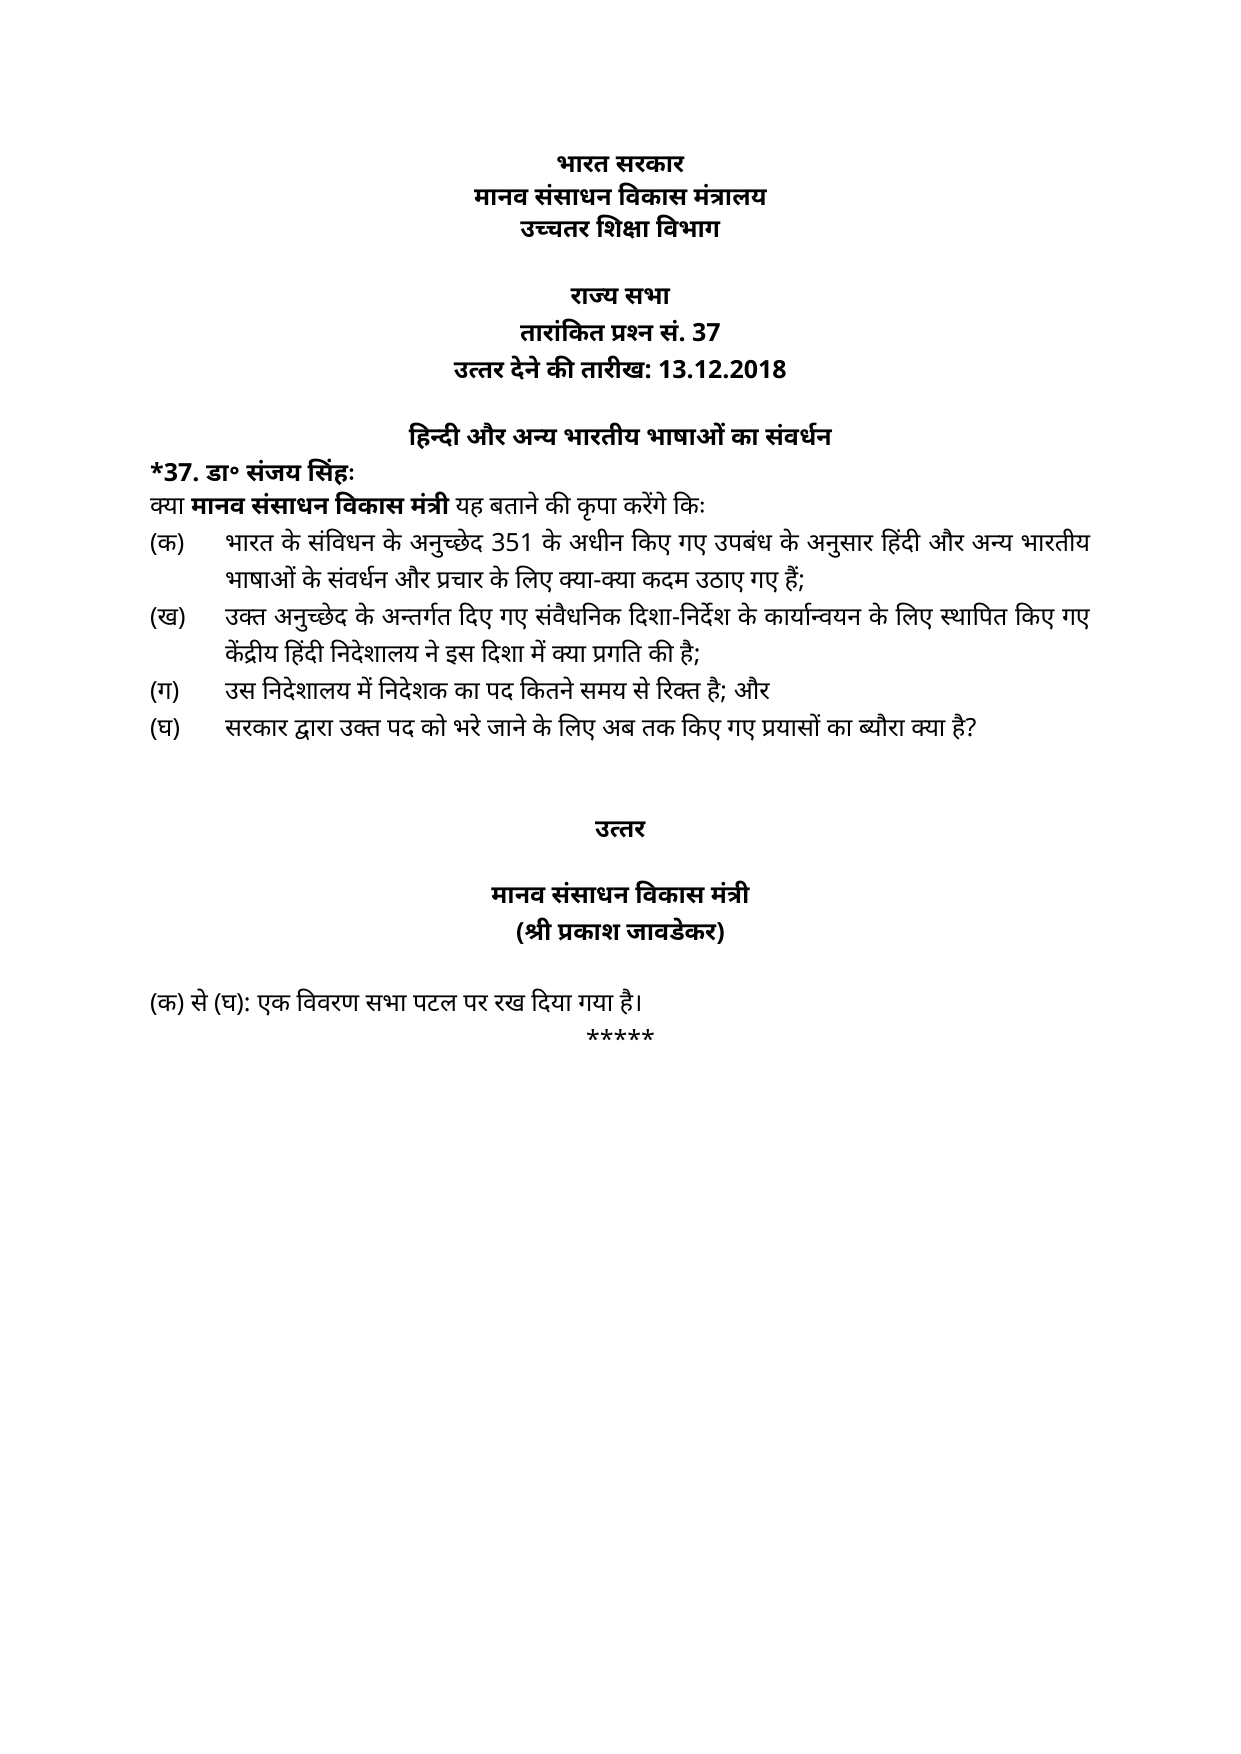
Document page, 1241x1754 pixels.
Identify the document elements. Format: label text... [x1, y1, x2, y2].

text (घ) सरकार द्वारा उक्त पद को भरे जाने के लिए अब तक किए गए प्रयासों का ब्यौरा क्या है? [150, 709, 1090, 747]
text उत्‍तर देने की तारीख: 13.12.2018 [150, 351, 1090, 388]
text (श्री प्रकाश जावडेकर) [150, 914, 1090, 951]
text (ख) उक्त अनुच्छेद के अन्तर्गत दिए गए संवैधनिक दिशा-निर्देश के कार्यान्वयन के लिए स्थापित किए गए केंद्रीय हिंदी निदेशालय ने इस दिशा में क्या प्रगति की है; [150, 599, 1090, 673]
text तारांकित प्रश्‍न सं. 37 [150, 314, 1090, 351]
text क्या मानव संसाधन विकास मंत्री यह बताने की कृपा करेंगे किः [150, 492, 1090, 525]
text भारत सरकार [150, 150, 1090, 183]
text *37. डा॰ संजय सिंहः [150, 455, 1090, 492]
text हिन्दी और अन्य भारतीय भाषाओं का संवर्धन [150, 422, 1090, 455]
text उच्‍चतर शिक्षा विभाग [150, 215, 1090, 248]
text (क) से (घ): एक विवरण सभा पटल पर रख दिया गया है। [150, 985, 1090, 1022]
text राज्‍य सभा [150, 282, 1090, 314]
text (क) भारत के संविधन के अनुच्छेद 351 के अधीन किए गए उपबंध के अनुसार हिंदी और अन्य भारतीय भाषाओं के संवर्धन और प्रचार के लिए क्या-क्या कदम उठाए गए हैं; [150, 525, 1090, 599]
text मानव संसाधन विकास मंत्री [150, 881, 1090, 914]
text ***** [150, 1022, 1090, 1056]
text मानव संसाधन विकास मंत्रालय [150, 183, 1090, 215]
text उत्‍तर [150, 815, 1090, 847]
text (ग) उस निदेशालय में निदेशक का पद कितने समय से रिक्त है; और [150, 673, 1090, 709]
